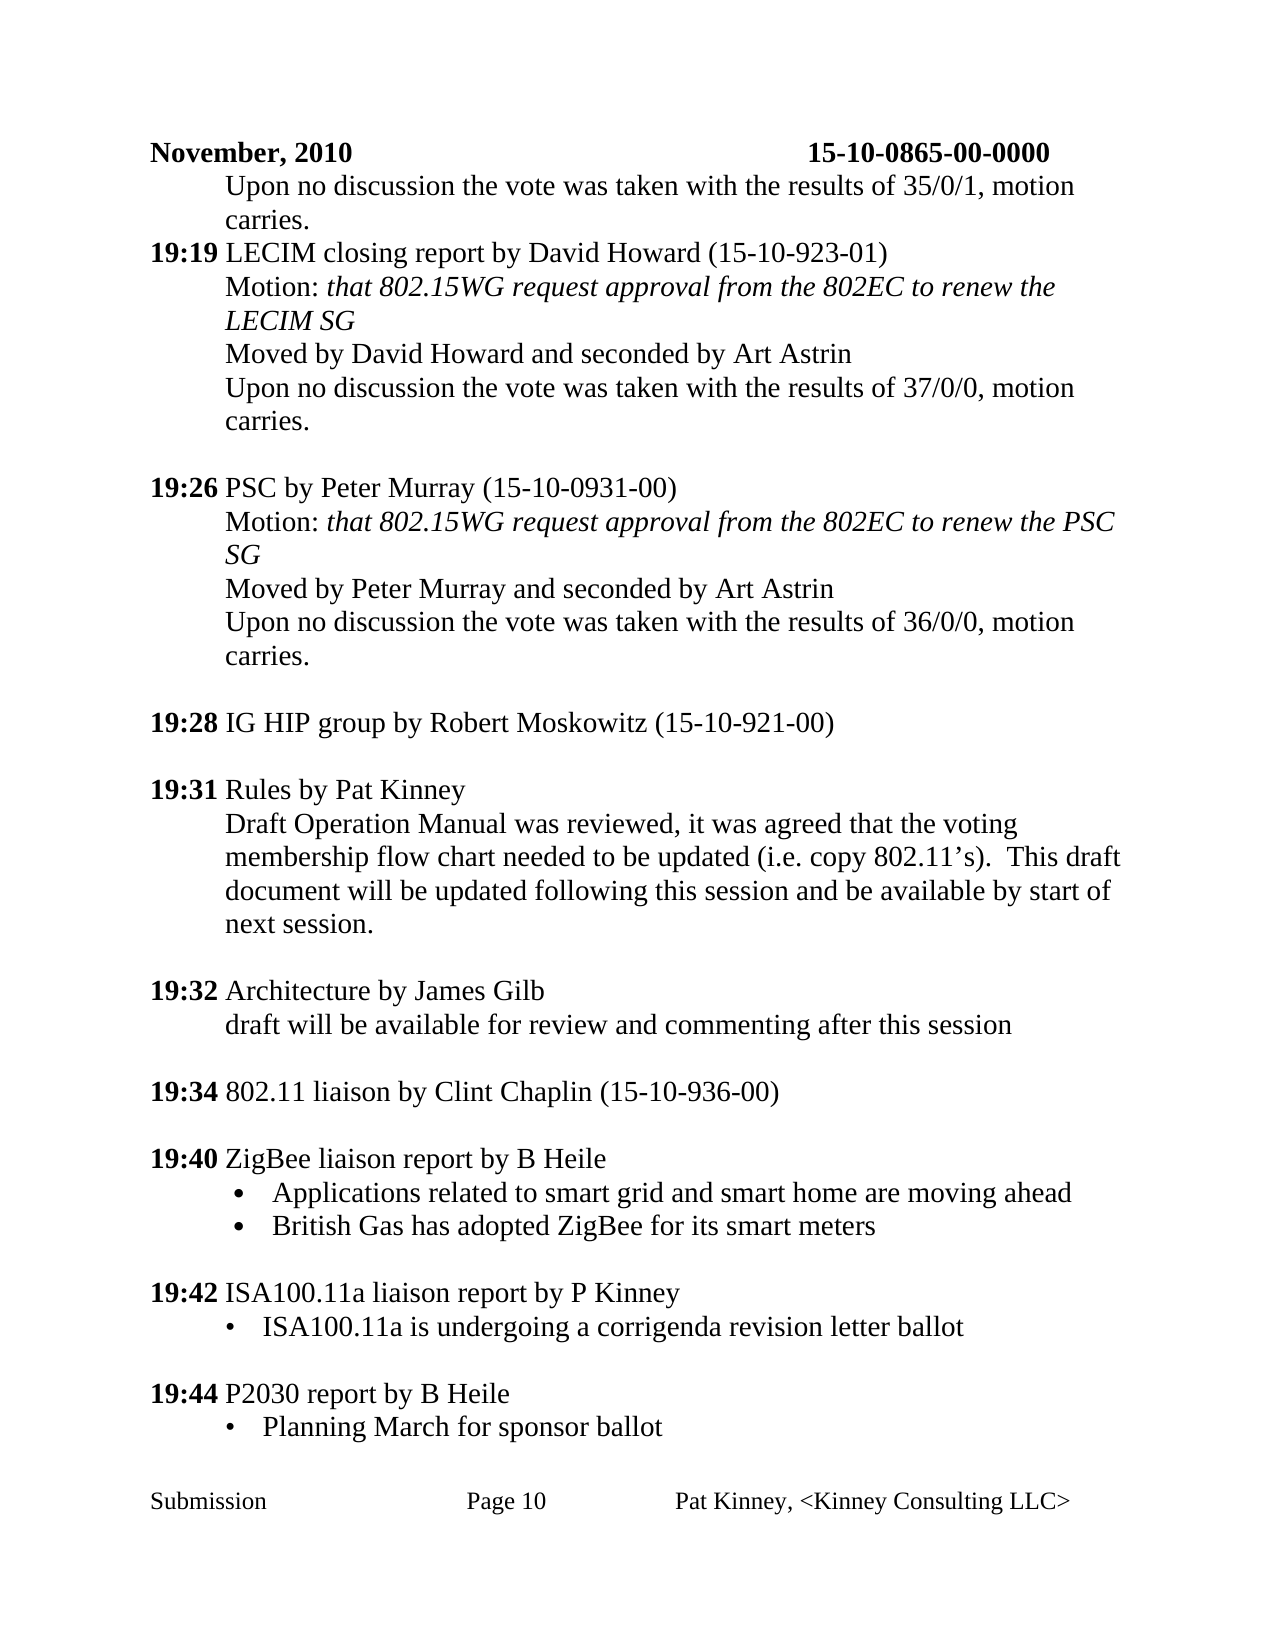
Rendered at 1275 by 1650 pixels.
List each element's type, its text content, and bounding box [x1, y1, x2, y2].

text Motion: that 802.15WG request approval from the 802EC to renew the PSC SG [225, 504, 1125, 571]
text Upon no discussion the vote was taken with the results of 36/0/0, motion carries. [225, 604, 1125, 672]
text Upon no discussion the vote was taken with the results of 35/0/1, motion carries. [225, 168, 1125, 236]
list Planning March for sponsor ballot [225, 1409, 1125, 1443]
text Moved by Peter Murray and seconded by Art Astrin [225, 571, 1125, 604]
text 19:19 LECIM closing report by David Howard (15-10-923-01) [150, 236, 1125, 269]
text draft will be available for review and commenting after this session [225, 1007, 1125, 1041]
text 19:44 P2030 report by B Heile [150, 1376, 1125, 1409]
text 19:40 ZigBee liaison report by B Heile [150, 1141, 1125, 1175]
text 19:34 802.11 liaison by Clint Chaplin (15-10-936-00) [150, 1074, 1125, 1108]
text 19:31 Rules by Pat Kinney [150, 772, 1125, 806]
text Motion: that 802.15WG request approval from the 802EC to renew the LECIM SG [225, 269, 1125, 336]
list British Gas has adopted ZigBee for its smart meters [234, 1208, 1125, 1242]
text Draft Operation Manual was reviewed, it was agreed that the voting membership flow chart needed to be updated (i.e. copy 802.11’s). This draft document will be updated following this session and be available by start of next session. [225, 806, 1125, 940]
text 19:42 ISA100.11a liaison report by P Kinney [150, 1275, 1125, 1309]
text 19:28 IG HIP group by Robert Moskowitz (15-10-921-00) [150, 705, 1125, 739]
list Applications related to smart grid and smart home are moving ahead [234, 1175, 1125, 1208]
text Moved by David Howard and seconded by Art Astrin [225, 336, 1125, 370]
list ISA100.11a is undergoing a corrigenda revision letter ballot [225, 1309, 1125, 1342]
text 19:26 PSC by Peter Murray (15-10-0931-00) [150, 470, 1125, 504]
text Upon no discussion the vote was taken with the results of 37/0/0, motion carries. [225, 370, 1125, 437]
text 19:32 Architecture by James Gilb [150, 973, 1125, 1007]
